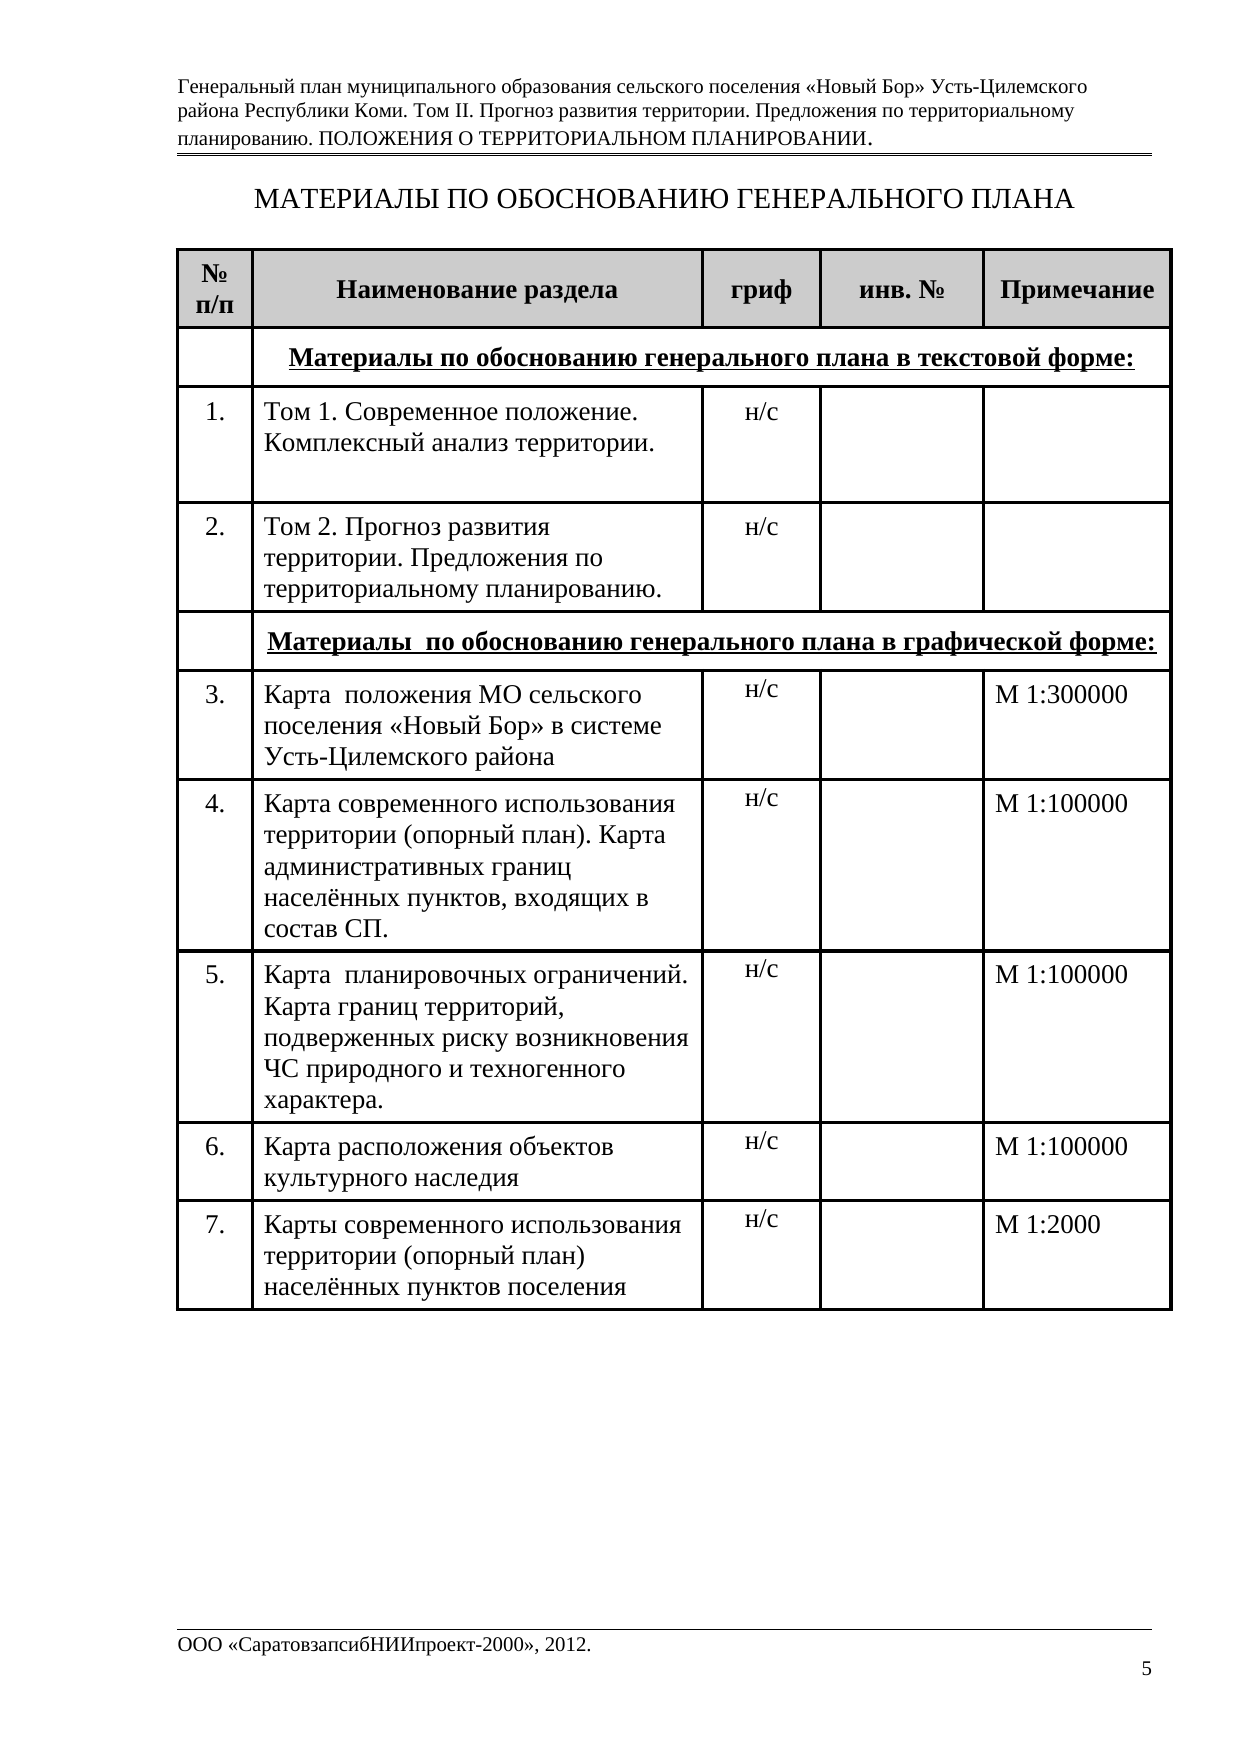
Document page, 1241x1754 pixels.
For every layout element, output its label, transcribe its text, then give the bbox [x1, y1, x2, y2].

table_cell 4. [179, 781, 251, 949]
table_cell н/с [704, 1124, 819, 1198]
table_cell [822, 1202, 982, 1308]
table_cell [822, 388, 982, 501]
table_cell н/с [704, 388, 819, 501]
table_header № п/п [179, 251, 251, 326]
table_cell [822, 953, 982, 1121]
table_cell [985, 504, 1169, 609]
table_cell н/с [704, 953, 819, 1121]
table_cell Том 2. Прогноз развития территории. Предложения по территориальному планированию. [254, 504, 701, 609]
table_cell н/с [704, 781, 819, 949]
table_cell Карта современного использования территории (опорный план). Карта административных границ населённых пунктов, входящих в состав СП. [254, 781, 701, 949]
table_cell 7. [179, 1202, 251, 1308]
table_cell [822, 504, 982, 609]
table_cell [179, 329, 251, 385]
table_cell 1. [179, 388, 251, 501]
table_cell М 1:2000 [985, 1202, 1169, 1308]
table_cell М 1:100000 [985, 1124, 1169, 1198]
table_cell н/с [704, 504, 819, 609]
table_cell [822, 781, 982, 949]
text МАТЕРИАЛЫ ПО ОБОСНОВАНИЮ ГЕНЕРАЛЬНОГО ПЛАНА [177, 181, 1152, 214]
table_cell [822, 672, 982, 778]
table_cell 5. [179, 953, 251, 1121]
table_cell Карта планировочных ограничений. Карта границ территорий, подверженных риску возникновения ЧС природного и техногенного характера. [254, 953, 701, 1121]
table_cell н/с [704, 1202, 819, 1308]
table_cell н/с [704, 672, 819, 778]
table_cell [985, 388, 1169, 501]
table_cell Карта положения МО сельского поселения «Новый Бор» в системе Усть-Цилемского района [254, 672, 701, 778]
table_cell [822, 1124, 982, 1198]
table_cell Карта расположения объектов культурного наследия [254, 1124, 701, 1198]
table_header гриф [704, 251, 819, 326]
table_cell 2. [179, 504, 251, 609]
table_cell М 1:300000 [985, 672, 1169, 778]
table_header инв. № [822, 251, 982, 326]
table_cell [179, 613, 251, 669]
table_cell 3. [179, 672, 251, 778]
table_cell Материалы по обоснованию генерального плана в текстовой форме: [254, 329, 1169, 385]
table_cell 6. [179, 1124, 251, 1198]
table_header Наименование раздела [254, 251, 701, 326]
table_header Примечание [985, 251, 1169, 326]
table_cell Том 1. Современное положение. Комплексный анализ территории. [254, 388, 701, 501]
table_cell Карты современного использования территории (опорный план) населённых пунктов поселения [254, 1202, 701, 1308]
table_cell М 1:100000 [985, 781, 1169, 949]
table_cell Материалы по обоснованию генерального плана в графической форме: [254, 613, 1169, 669]
table_cell М 1:100000 [985, 953, 1169, 1121]
